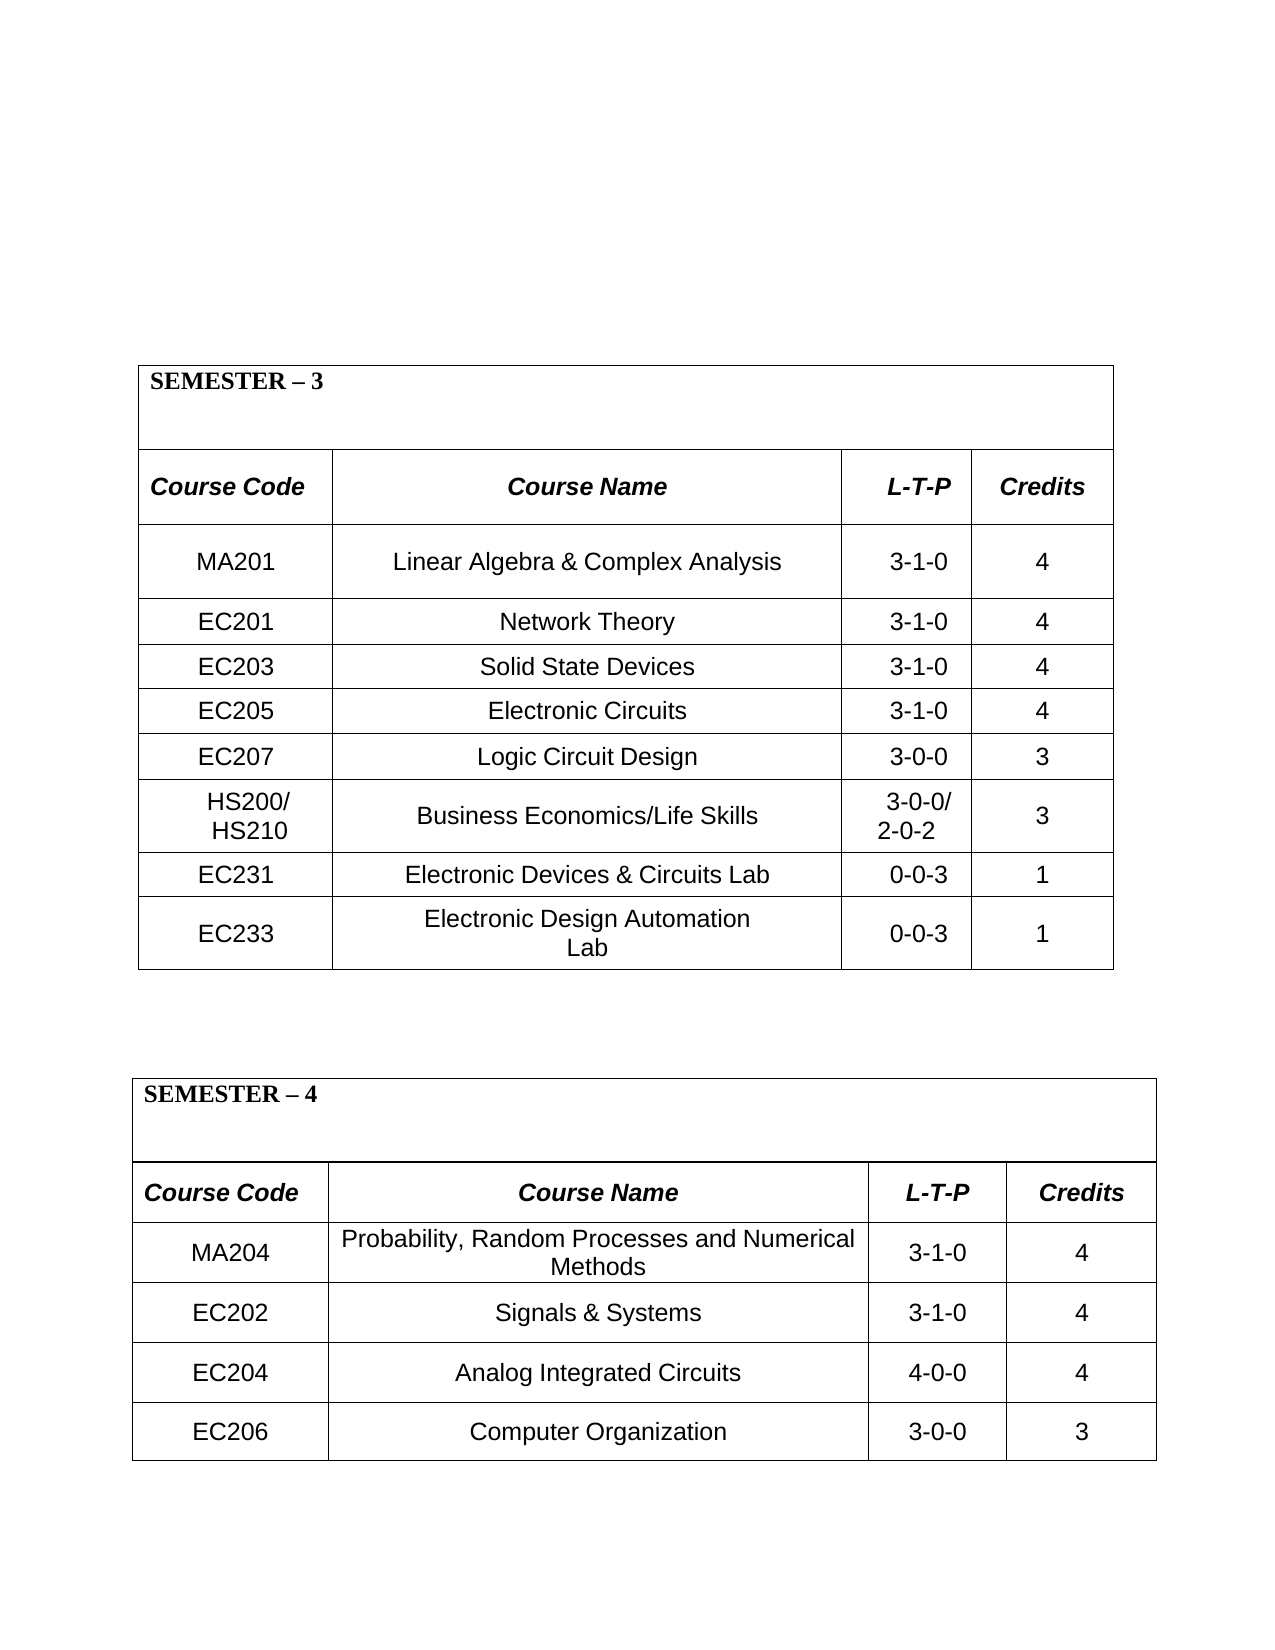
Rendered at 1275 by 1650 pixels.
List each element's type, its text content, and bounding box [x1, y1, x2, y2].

table_cell 3-1-0 [869, 1223, 1006, 1282]
table_cell 3 [972, 734, 1113, 779]
table_cell EC201 [139, 599, 332, 643]
table_cell Electronic Devices & Circuits Lab [333, 853, 841, 896]
table_header SEMESTER – 3 [139, 366, 1113, 449]
table_cell 4 [972, 525, 1113, 598]
table_cell 1 [972, 853, 1113, 896]
table_cell 3-0-0 [869, 1403, 1006, 1460]
table_cell EC203 [139, 645, 332, 688]
table_cell 3 [972, 780, 1113, 852]
table_cell Credits [1007, 1163, 1156, 1222]
table_cell Course Code [139, 450, 332, 523]
table_cell Computer Organization [329, 1403, 868, 1460]
table_cell Linear Algebra & Complex Analysis [333, 525, 841, 598]
table_cell 3-0-0/ 2-0-2 [842, 780, 971, 852]
table_cell 3-1-0 [842, 645, 971, 688]
table_cell EC206 [133, 1403, 328, 1460]
table_cell EC202 [133, 1283, 328, 1342]
table_cell Probability, Random Processes and Numerical Methods [329, 1223, 868, 1282]
table_header SEMESTER – 4 [133, 1079, 1156, 1161]
table_cell EC205 [139, 689, 332, 732]
table_cell HS200/ HS210 [139, 780, 332, 852]
table_cell Business Economics/Life Skills [333, 780, 841, 852]
table_cell EC231 [139, 853, 332, 896]
table_cell Course Name [333, 450, 841, 523]
table_cell MA201 [139, 525, 332, 598]
table_cell 3-1-0 [842, 525, 971, 598]
table_cell EC204 [133, 1343, 328, 1402]
table_cell Credits [972, 450, 1113, 523]
table_cell 4 [972, 599, 1113, 643]
table_cell Logic Circuit Design [333, 734, 841, 779]
table_cell Electronic Circuits [333, 689, 841, 732]
table_cell 4 [1007, 1343, 1156, 1402]
table_cell 3 [1007, 1403, 1156, 1460]
table_cell 4 [972, 689, 1113, 732]
table_cell EC207 [139, 734, 332, 779]
table_cell 0-0-3 [842, 853, 971, 896]
table_cell Course Name [329, 1163, 868, 1222]
table_cell EC233 [139, 897, 332, 969]
table_cell 4-0-0 [869, 1343, 1006, 1402]
table_cell MA204 [133, 1223, 328, 1282]
table_cell 3-1-0 [842, 599, 971, 643]
table_cell L-T-P [869, 1163, 1006, 1222]
table_cell 0-0-3 [842, 897, 971, 969]
table_cell Electronic Design Automation Lab [333, 897, 841, 969]
table_cell 3-1-0 [869, 1283, 1006, 1342]
table_cell 3-0-0 [842, 734, 971, 779]
table_cell Analog Integrated Circuits [329, 1343, 868, 1402]
table_cell 4 [1007, 1223, 1156, 1282]
table_cell Signals & Systems [329, 1283, 868, 1342]
table_cell Solid State Devices [333, 645, 841, 688]
table_cell 1 [972, 897, 1113, 969]
table_cell 4 [1007, 1283, 1156, 1342]
table_cell 4 [972, 645, 1113, 688]
table_cell Course Code [133, 1163, 328, 1222]
table_cell Network Theory [333, 599, 841, 643]
table_cell L-T-P [842, 450, 971, 523]
table_cell 3-1-0 [842, 689, 971, 732]
